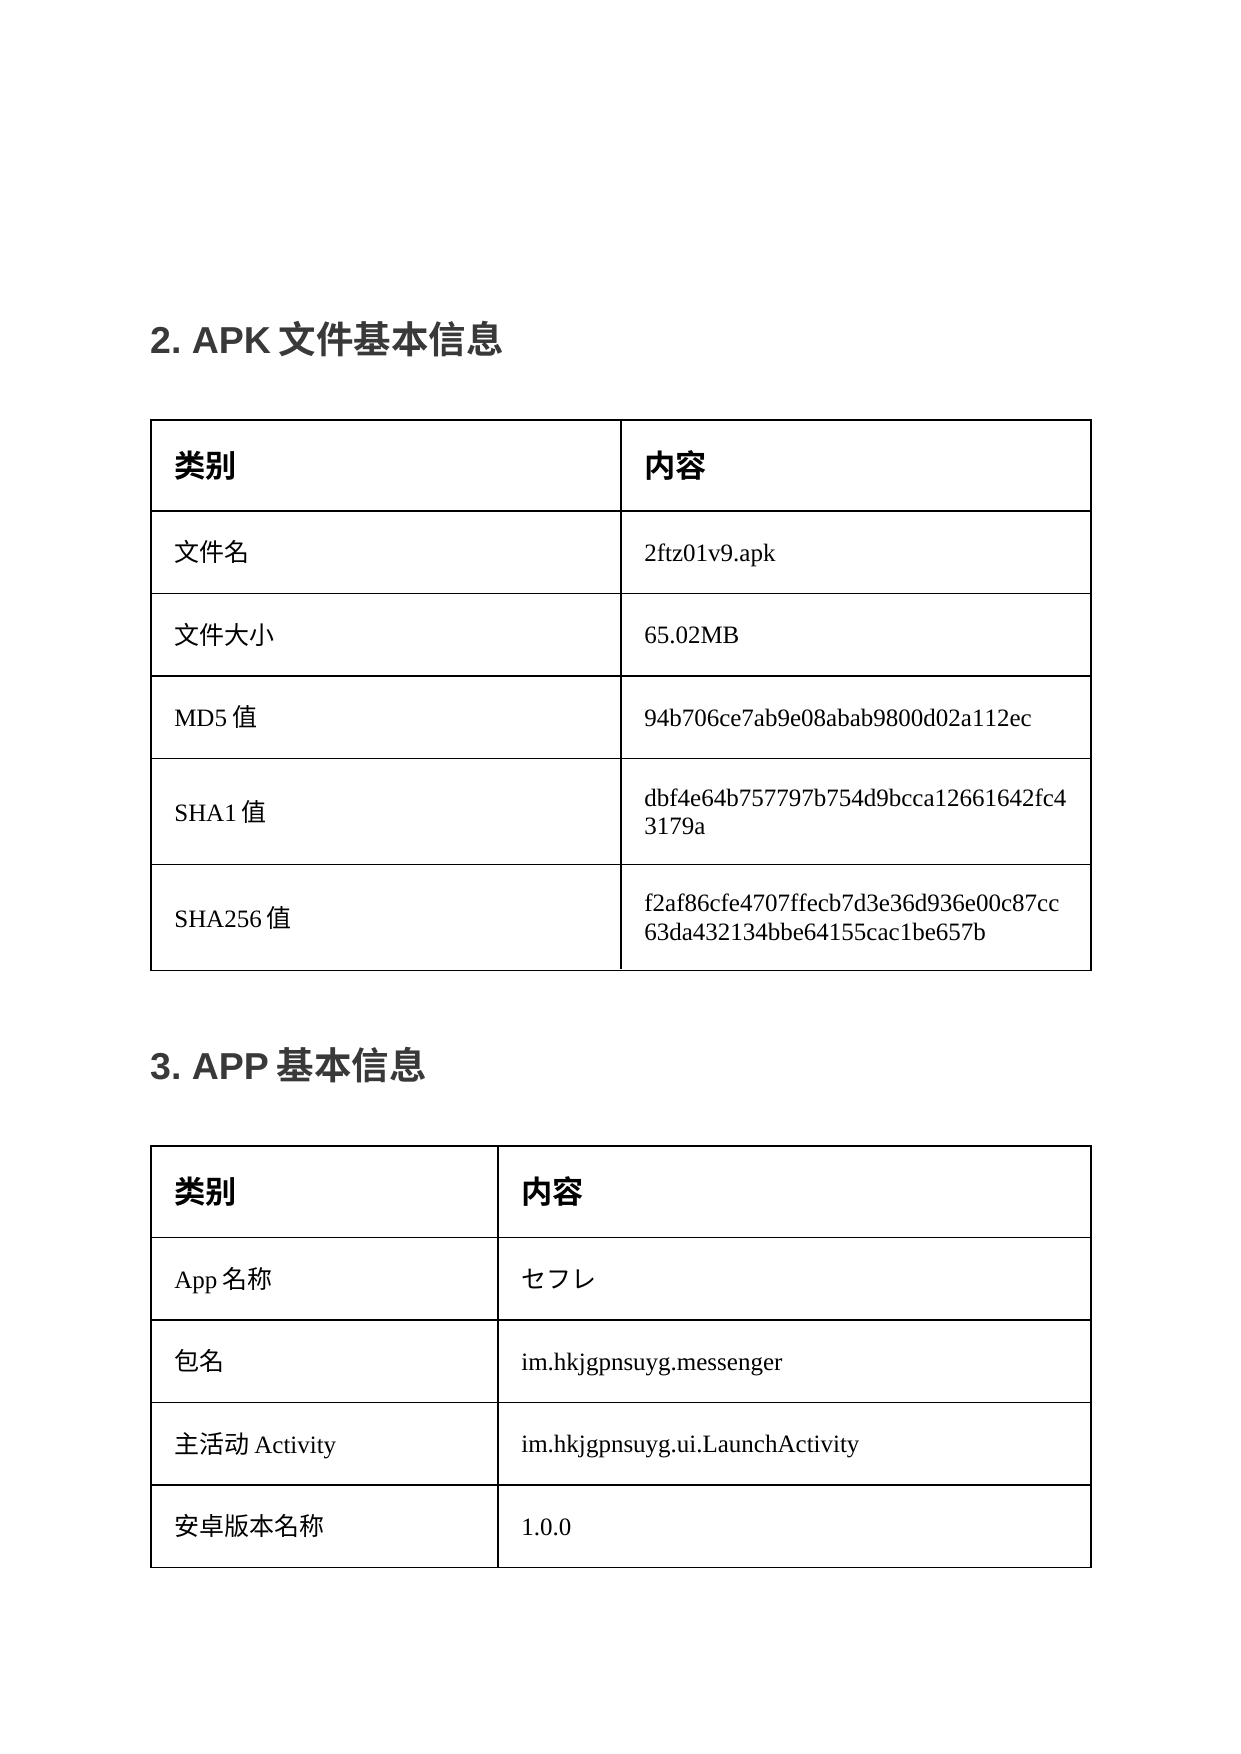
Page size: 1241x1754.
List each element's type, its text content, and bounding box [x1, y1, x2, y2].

table_header 类别 [152, 421, 620, 510]
table_cell SHA1值 [152, 759, 620, 863]
table_cell im.hkjgpnsuyg.messenger [499, 1321, 1090, 1401]
table_cell 1.0.0 [499, 1486, 1090, 1566]
subtitle 3. APP基本信息 [150, 1040, 1090, 1091]
table_cell MD5值 [152, 677, 620, 758]
table_cell 安卓版本名称 [152, 1486, 497, 1566]
table_cell App名称 [152, 1238, 497, 1319]
table_cell 文件大小 [152, 594, 620, 675]
table_cell 2ftz01v9.apk [622, 512, 1090, 593]
table_cell 主活动Activity [152, 1403, 497, 1484]
table_cell SHA256值 [152, 865, 620, 969]
table_cell im.hkjgpnsuyg.ui.LaunchActivity [499, 1403, 1090, 1484]
table_header 内容 [499, 1147, 1090, 1236]
table_cell dbf4e64b757797b754d9bcca12661642fc43179a [622, 759, 1090, 863]
table_cell セフレ [499, 1238, 1090, 1319]
table_cell 文件名 [152, 512, 620, 593]
table_cell 包名 [152, 1321, 497, 1401]
table_header 内容 [622, 421, 1090, 510]
table_cell 65.02MB [622, 594, 1090, 675]
table_cell 94b706ce7ab9e08abab9800d02a112ec [622, 677, 1090, 758]
table_cell f2af86cfe4707ffecb7d3e36d936e00c87cc63da432134bbe64155cac1be657b [622, 865, 1090, 969]
table_header 类别 [152, 1147, 497, 1236]
subtitle 2. APK文件基本信息 [150, 313, 1090, 364]
